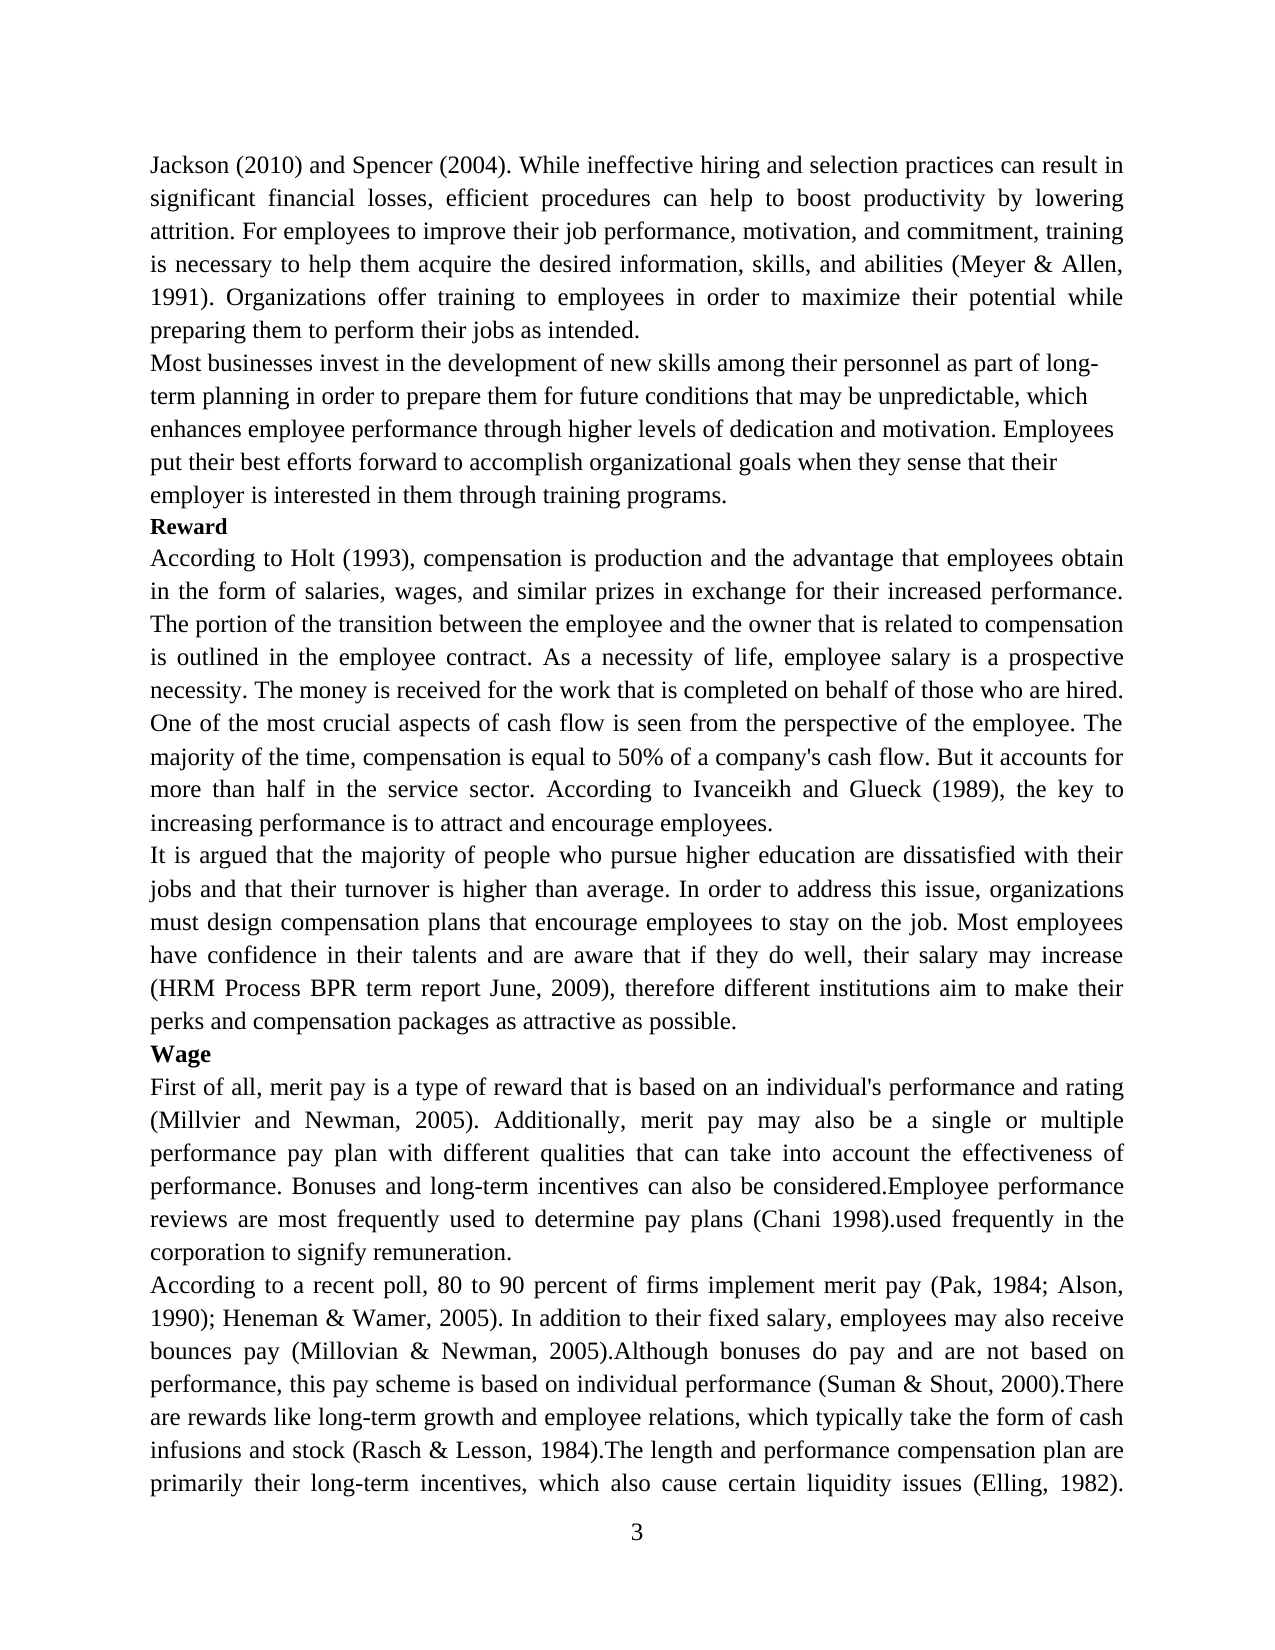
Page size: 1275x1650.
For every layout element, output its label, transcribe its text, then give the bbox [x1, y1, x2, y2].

text Wage [150, 1039, 1125, 1067]
text It is argued that the majority of people who pursue higher education are dissatisfied with their jobs and that their turnover is higher than average. In order to address this issue, organizations must design compensation plans that encourage employees to stay on the job. Most employees have confidence in their talents and are aware that if they do well, their salary may increase (HRM Process BPR term report June, 2009), therefore different institutions aim to make their perks and compensation packages as attractive as possible. [150, 841, 1125, 1034]
text First of all, merit pay is a type of reward that is based on an individual's performance and rating (Millvier and Newman, 2005). Additionally, merit pay may also be a single or multiple performance pay plan with different qualities that can take into account the effectiveness of performance. Bonuses and long-term incentives can also be considered.Employee performance reviews are most frequently used to determine pay plans (Chani 1998).used frequently in the corporation to signify remuneration. [150, 1072, 1125, 1266]
list Reward [150, 513, 1125, 539]
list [150, 150, 1125, 344]
text According to Holt (1993), compensation is production and the advantage that employees obtain in the form of salaries, wages, and similar prizes in exchange for their increased performance. The portion of the transition between the employee and the owner that is related to compensation is outlined in the employee contract. As a necessity of life, employee salary is a prospective necessity. The money is received for the work that is completed on behalf of those who are hired. One of the most crucial aspects of cash flow is seen from the perspective of the employee. The majority of the time, compensation is equal to 50% of a company's cash flow. But it accounts for more than half in the service sector. According to Ivanceikh and Glueck (1989), the key to increasing performance is to attract and encourage employees. [150, 543, 1125, 836]
list Most businesses invest in the development of new skills among their personnel as part of long-term planning in order to prepare them for future conditions that may be unpredictable, which enhances employee performance through higher levels of dedication and motivation. Employees put their best efforts forward to accomplish organizational goals when they sense that their employer is interested in them through training programs. [150, 348, 1125, 509]
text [150, 1270, 1125, 1497]
